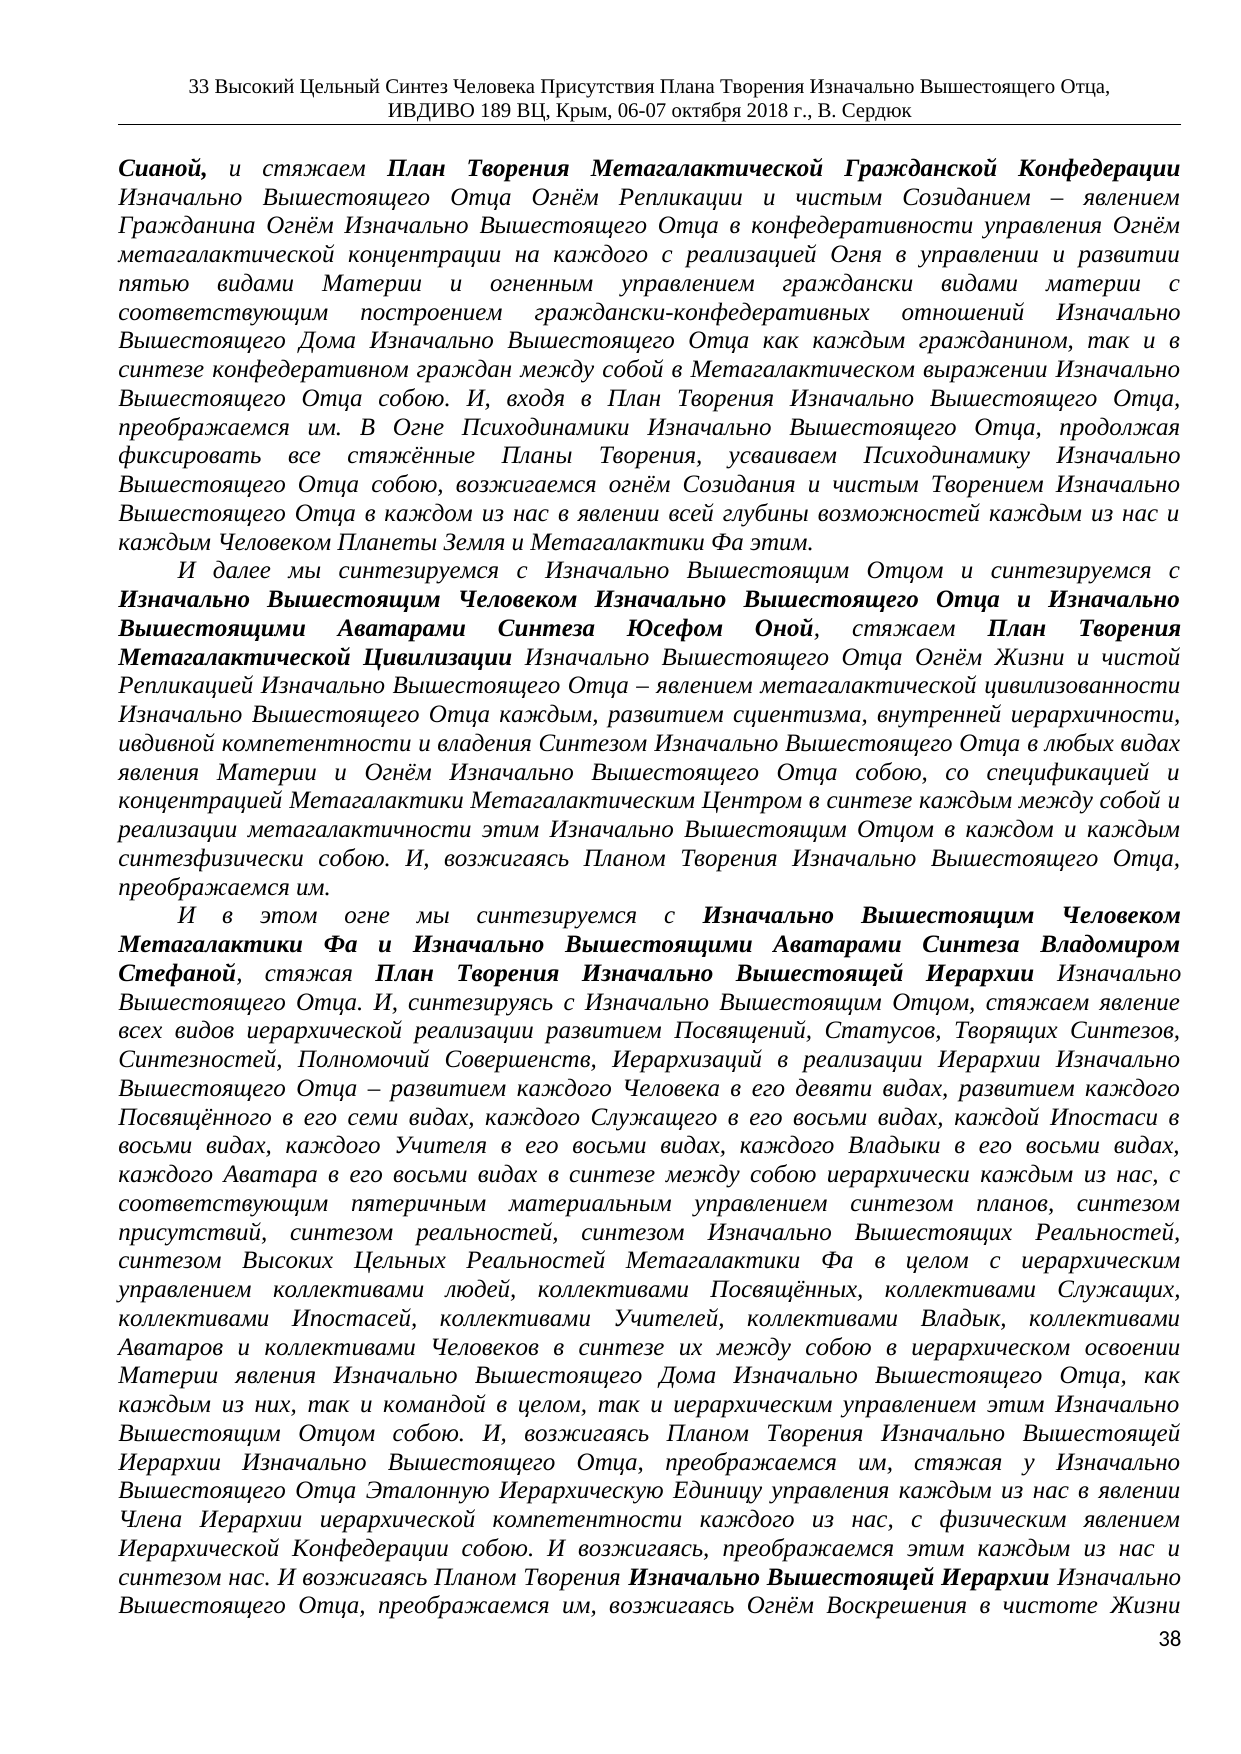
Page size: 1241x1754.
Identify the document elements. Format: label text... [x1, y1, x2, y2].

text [118, 901, 1181, 1619]
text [118, 153, 1181, 556]
text И далее мы синтезируемся с Изначально Вышестоящим Отцом и синтезируемся с Изначально Вышестоящим Человеком Изначально Вышестоящего Отца и Изначально Вышестоящими Аватарами Синтеза Юсефом Оной, стяжаем План Творения Метагалактической Цивилизации Изначально Вышестоящего Отца Огнём Жизни и чистой Репликацией Изначально Вышестоящего Отца – явлением метагалактической цивилизованности Изначально Вышестоящего Отца каждым, развитием сциентизма, внутренней иерархичности, ивдивной компетентности и владения Синтезом Изначально Вышестоящего Отца в любых видах явления Материи и Огнём Изначально Вышестоящего Отца собою, со спецификацией и концентрацией Метагалактики Метагалактическим Центром в синтезе каждым между собой и реализации метагалактичности этим Изначально Вышестоящим Отцом в каждом и каждым синтезфизически собою. И, возжигаясь Планом Творения Изначально Вышестоящего Отца, преображаемся им. [118, 556, 1181, 901]
